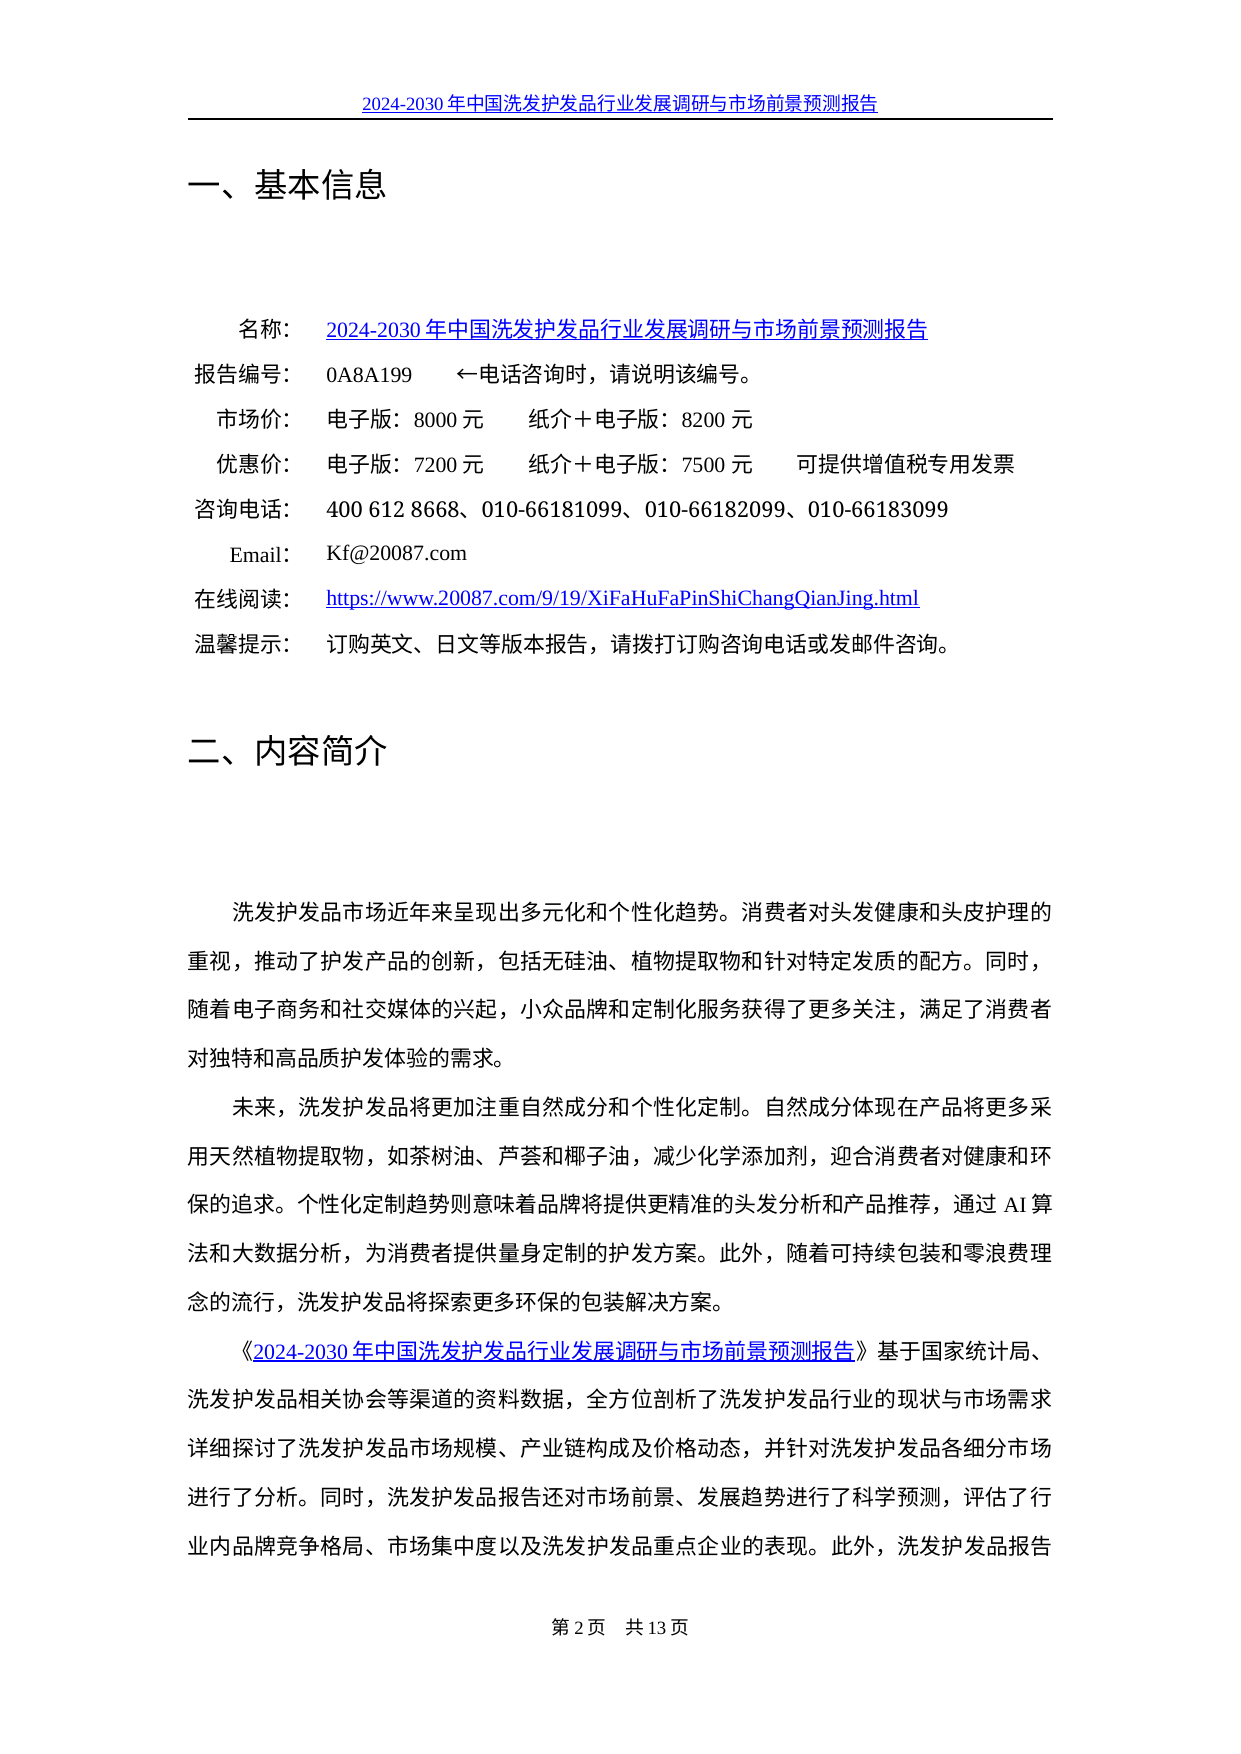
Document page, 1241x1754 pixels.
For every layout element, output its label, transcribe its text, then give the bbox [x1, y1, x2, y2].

table_cell 电子版：7200 元 纸介＋电子版：7500 元 可提供增值税专用发票 [315, 447, 1073, 492]
table_cell [315, 582, 1073, 627]
table_cell 在线阅读： [167, 582, 315, 627]
table_cell 0A8A199 ←电话咨询时，请说明该编号。 [315, 357, 1073, 402]
table_cell 温馨提示： [167, 627, 315, 672]
title 二、内容简介 [187, 717, 1053, 782]
table_cell 订购英文、日文等版本报告，请拨打订购咨询电话或发邮件咨询。 [315, 627, 1073, 672]
table_cell 咨询电话： [167, 492, 315, 537]
table_cell 优惠价： [167, 447, 315, 492]
table_header 名称： [167, 312, 315, 357]
table_cell 电子版：8000 元 纸介＋电子版：8200 元 [315, 402, 1073, 447]
table_cell 400 612 8668、010-66181099、010-66182099、010-66183099 [315, 492, 1073, 537]
title 一、基本信息 [187, 150, 1053, 215]
table_cell 报告编号： [167, 357, 315, 402]
table_cell Email： [167, 537, 315, 582]
table_cell Kf@20087.com [315, 537, 1073, 582]
table_cell 市场价： [167, 402, 315, 447]
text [187, 894, 1053, 1561]
table_header 2024-2030年中国洗发护发品行业发展调研与市场前景预测报告 [315, 312, 1073, 357]
